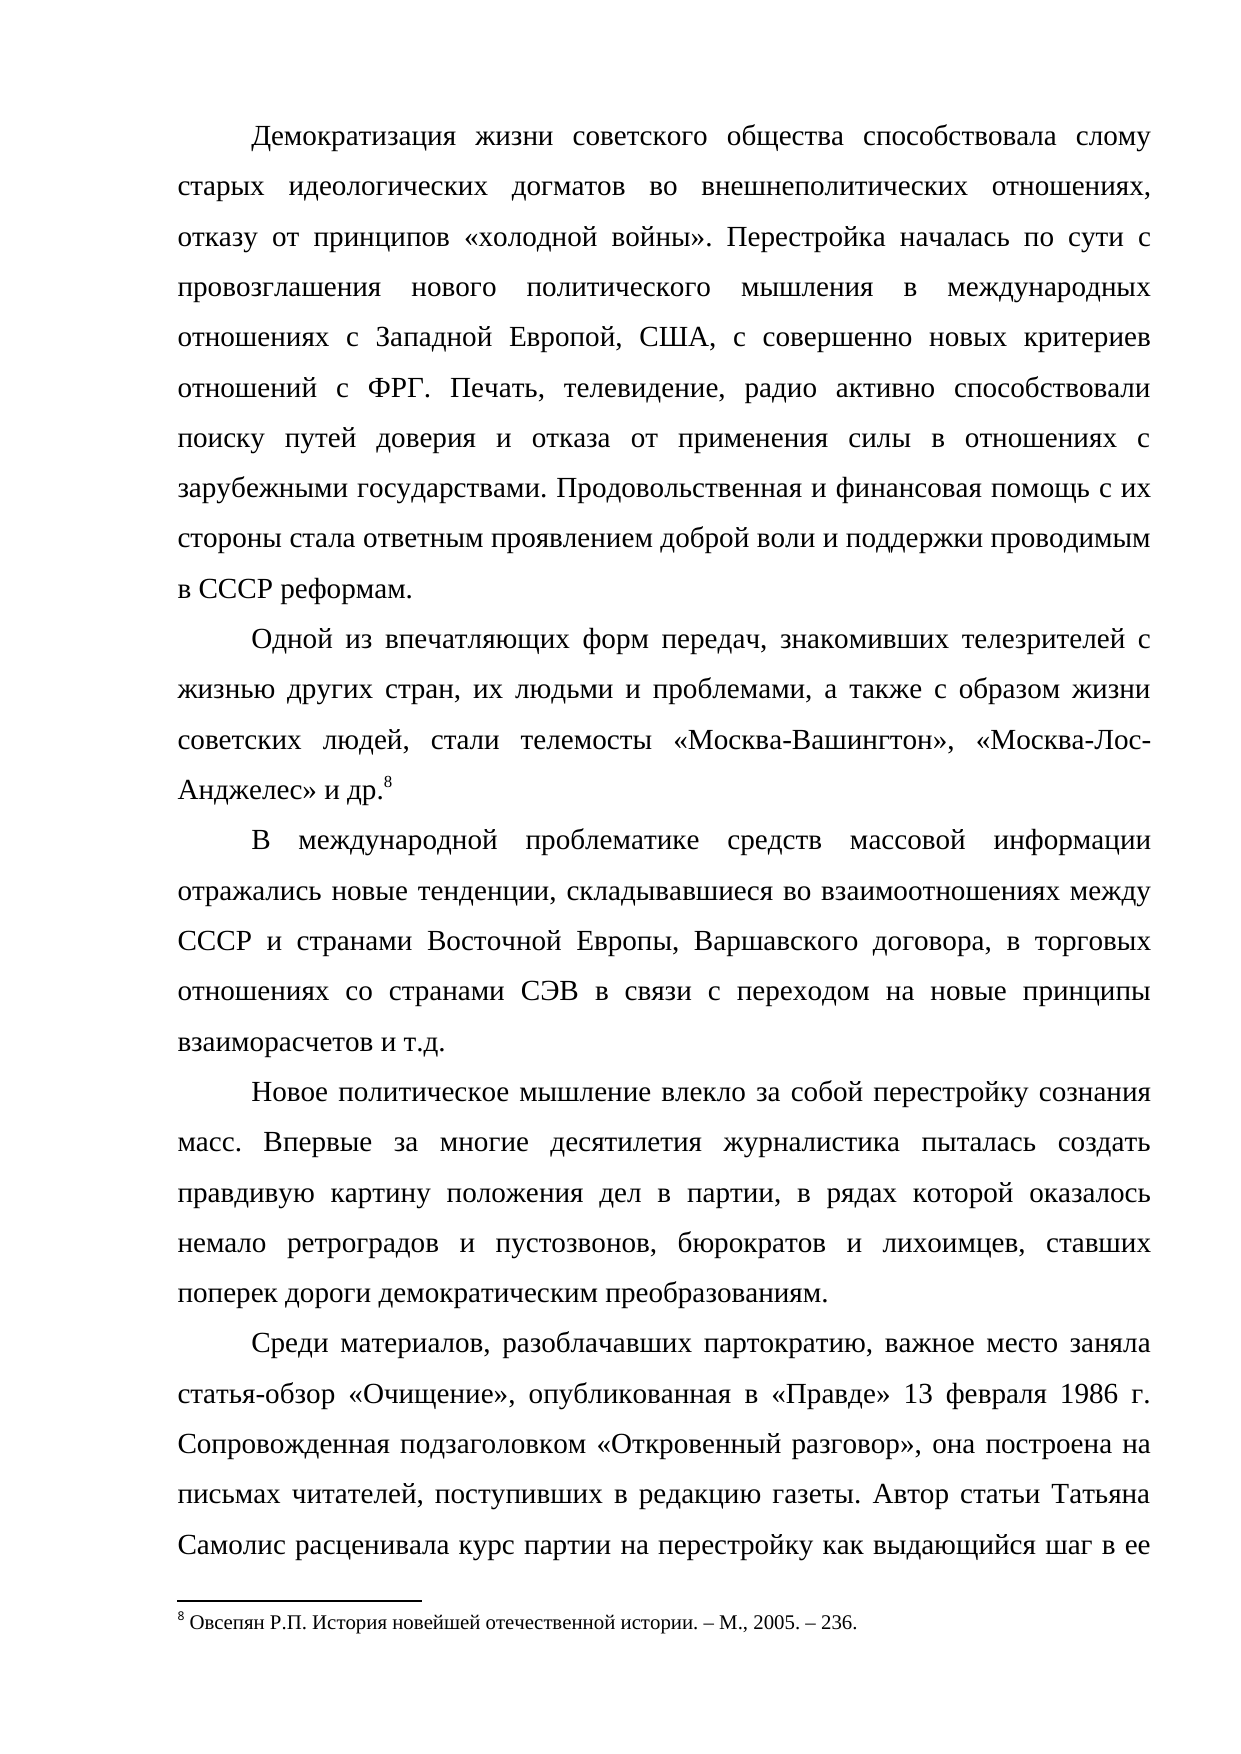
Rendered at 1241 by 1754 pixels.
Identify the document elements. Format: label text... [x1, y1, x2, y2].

text Новое политическое мышление влекло за собой перестройку сознания масс. Впервые за многие десятилетия журналистика пыталась создать правдивую картину положения дел в партии, в рядах которой оказалось немало ретроградов и пустозвонов, бюрократов и лихоимцев, ставших поперек дороги демократическим преобразованиям. [177, 1074, 1152, 1309]
text Одной из впечатляющих форм передач, знакомивших телезрителей с жизнью других стран, их людьми и проблемами, а также с образом жизни советских людей, стали телемосты «Москва-Вашингтон», «Москва-Лос-Анджелес» и др. [177, 621, 1152, 806]
text В международной проблематике средств массовой информации отражались новые тенденции, складывавшиеся во взаимоотношениях между СССР и странами Восточной Европы, Варшавского договора, в торговых отношениях со странами СЭВ в связи с переходом на новые принципы взаиморасчетов и т.д. [177, 822, 1152, 1057]
text Демократизация жизни советского общества способствовала слому старых идеологических догматов во внешнеполитических отношениях, отказу от принципов «холодной войны». Перестройка началась по сути с провозглашения нового политического мышления в международных отношениях с Западной Европой, США, с совершенно новых критериев отношений с ФРГ. Печать, телевидение, радио активно способствовали поиску путей доверия и отказа от применения силы в отношениях с зарубежными государствами. Продовольственная и финансовая помощь с их стороны стала ответным проявлением доброй воли и поддержки проводимым в СССР реформам. [177, 118, 1152, 604]
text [177, 1326, 1152, 1560]
